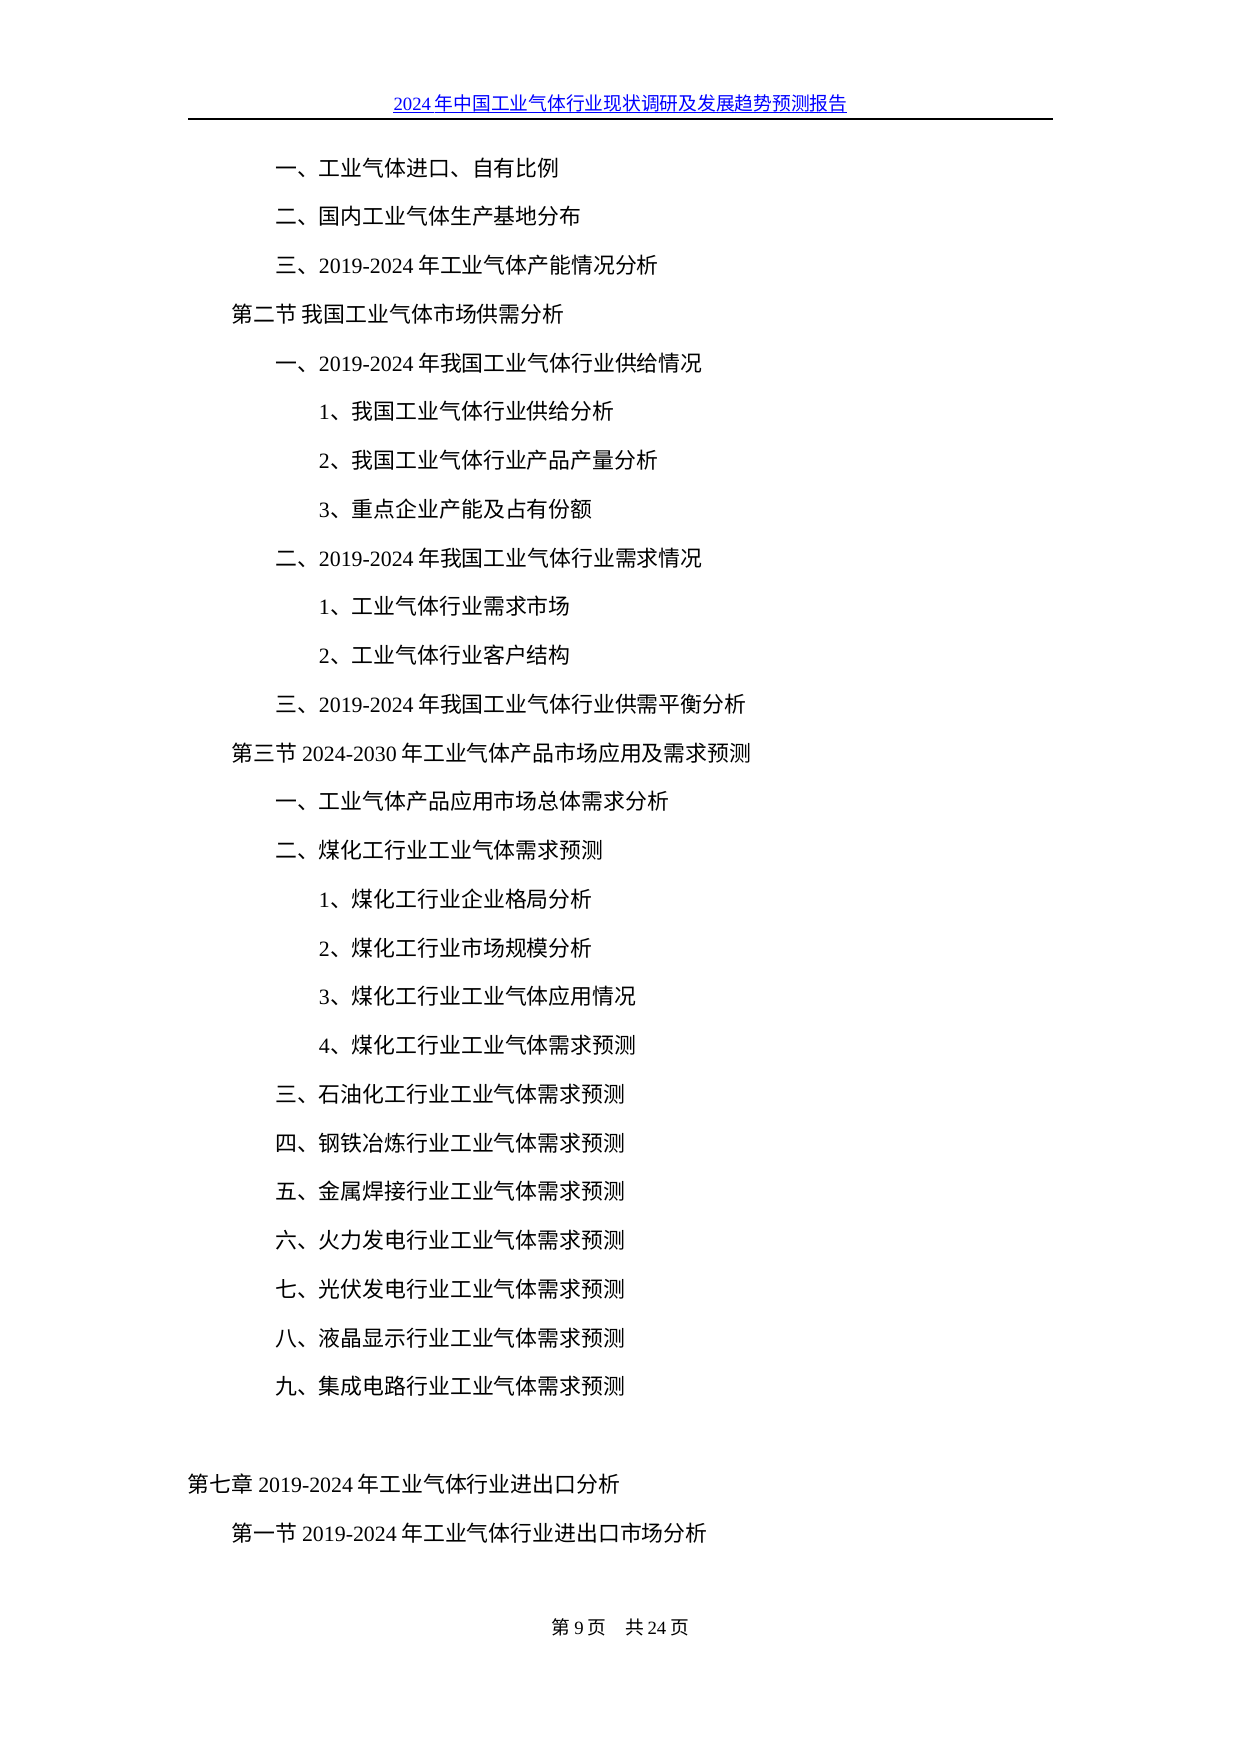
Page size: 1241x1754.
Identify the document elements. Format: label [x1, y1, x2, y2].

text [187, 150, 1053, 1548]
